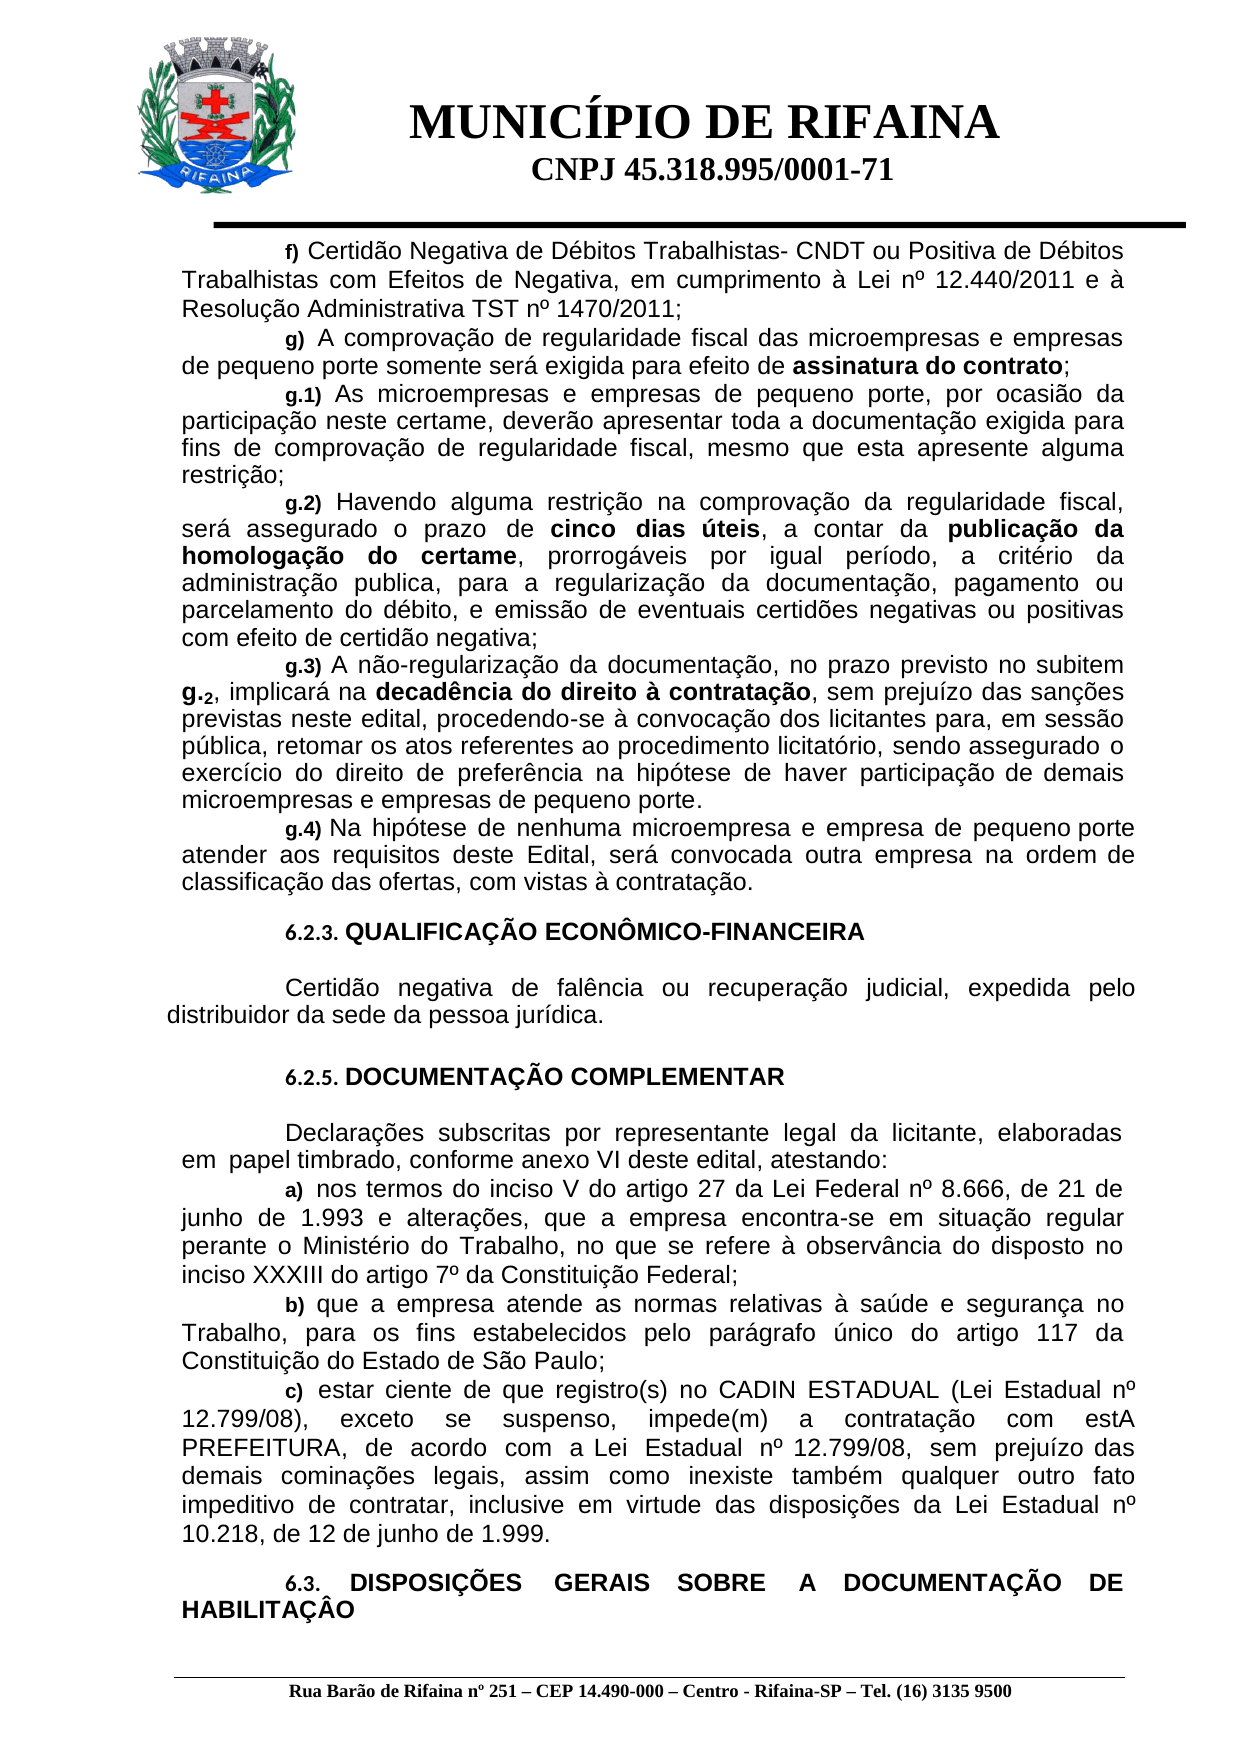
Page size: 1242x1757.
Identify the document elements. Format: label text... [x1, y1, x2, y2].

text g) A comprovação de regularidade fiscal das microempresas e empresas de pequeno porte somente será exigida para efeito de assinatura do contrato; [181, 323, 1123, 380]
text b) que a empresa atende as normas relativas à saúde e segurança no Trabalho, para os fins estabelecidos pelo parágrafo único do artigo 117 da Constituição do Estado de São Paulo; [181, 1289, 1124, 1375]
text f) Certidão Negativa de Débitos Trabalhistas- CNDT ou Positiva de Débitos Trabalhistas com Efeitos de Negativa, em cumprimento à Lei nº 12.440/2011 e à Resolução Administrativa TST nº 1470/2011; [181, 236, 1124, 323]
picture [136, 34, 296, 194]
text 6.3. DISPOSIÇÕES GERAIS SOBRE A DOCUMENTAÇÃO DE HABILITAÇÂO [181, 1569, 1124, 1624]
text g.4) Na hipótese de nenhuma microempresa e empresa de pequeno porte atender aos requisitos deste Edital, será convocada outra empresa na ordem de classificação das ofertas, com vistas à contratação. [181, 814, 1135, 896]
text g.3) A não-regularização da documentação, no prazo previsto no subitem g.2, implicará na decadência do direito à contratação, sem prejuízo das sanções previstas neste edital, procedendo-se à convocação dos licitantes para, em sessão pública, retomar os atos referentes ao procedimento licitatório, sendo assegurado o exercício do direito de preferência na hipótese de haver participação de demais microempresas e empresas de pequeno porte. [181, 652, 1124, 814]
text a) nos termos do inciso V do artigo 27 da Lei Federal nº 8.666, de 21 de junho de 1.993 e alterações, que a empresa encontra-se em situação regular perante o Ministério do Trabalho, no que se refere à observância do disposto no inciso XXXIII do artigo 7º da Constituição Federal; [181, 1174, 1124, 1289]
text c) estar ciente de que registro(s) no CADIN ESTADUAL (Lei Estadual nº 12.799/08), exceto se suspenso, impede(m) a contratação com estA PREFEITURA, de acordo com a Lei Estadual nº 12.799/08, sem prejuízo das demais cominações legais, assim como inexiste também qualquer outro fato impeditivo de contratar, inclusive em virtude das disposições da Lei Estadual nº 10.218, de 12 de junho de 1.999. [181, 1375, 1135, 1548]
text 6.2.5. DOCUMENTAÇÃO COMPLEMENTAR [285, 1062, 1135, 1091]
text Certidão negativa de falência ou recuperação judicial, expedida pelo distribuidor da sede da pessoa jurídica. [167, 975, 1135, 1029]
text g.2) Havendo alguma restrição na comprovação da regularidade fiscal, será assegurado o prazo de cinco dias úteis, a contar da publicação da homologação do certame, prorrogáveis por igual período, a critério da administração publica, para a regularização da documentação, pagamento ou parcelamento do débito, e emissão de eventuais certidões negativas ou positivas com efeito de certidão negativa; [181, 489, 1124, 651]
text g.1) As microempresas e empresas de pequeno porte, por ocasião da participação neste certame, deverão apresentar toda a documentação exigida para fins de comprovação de regularidade fiscal, mesmo que esta apresente alguma restrição; [181, 381, 1124, 489]
text 6.2.3. QUALIFICAÇÃO ECONÔMICO-FINANCEIRA [285, 917, 1135, 946]
text Declarações subscritas por representante legal da licitante, elaboradas em papel timbrado, conforme anexo VI deste edital, atestando: [181, 1120, 1122, 1174]
